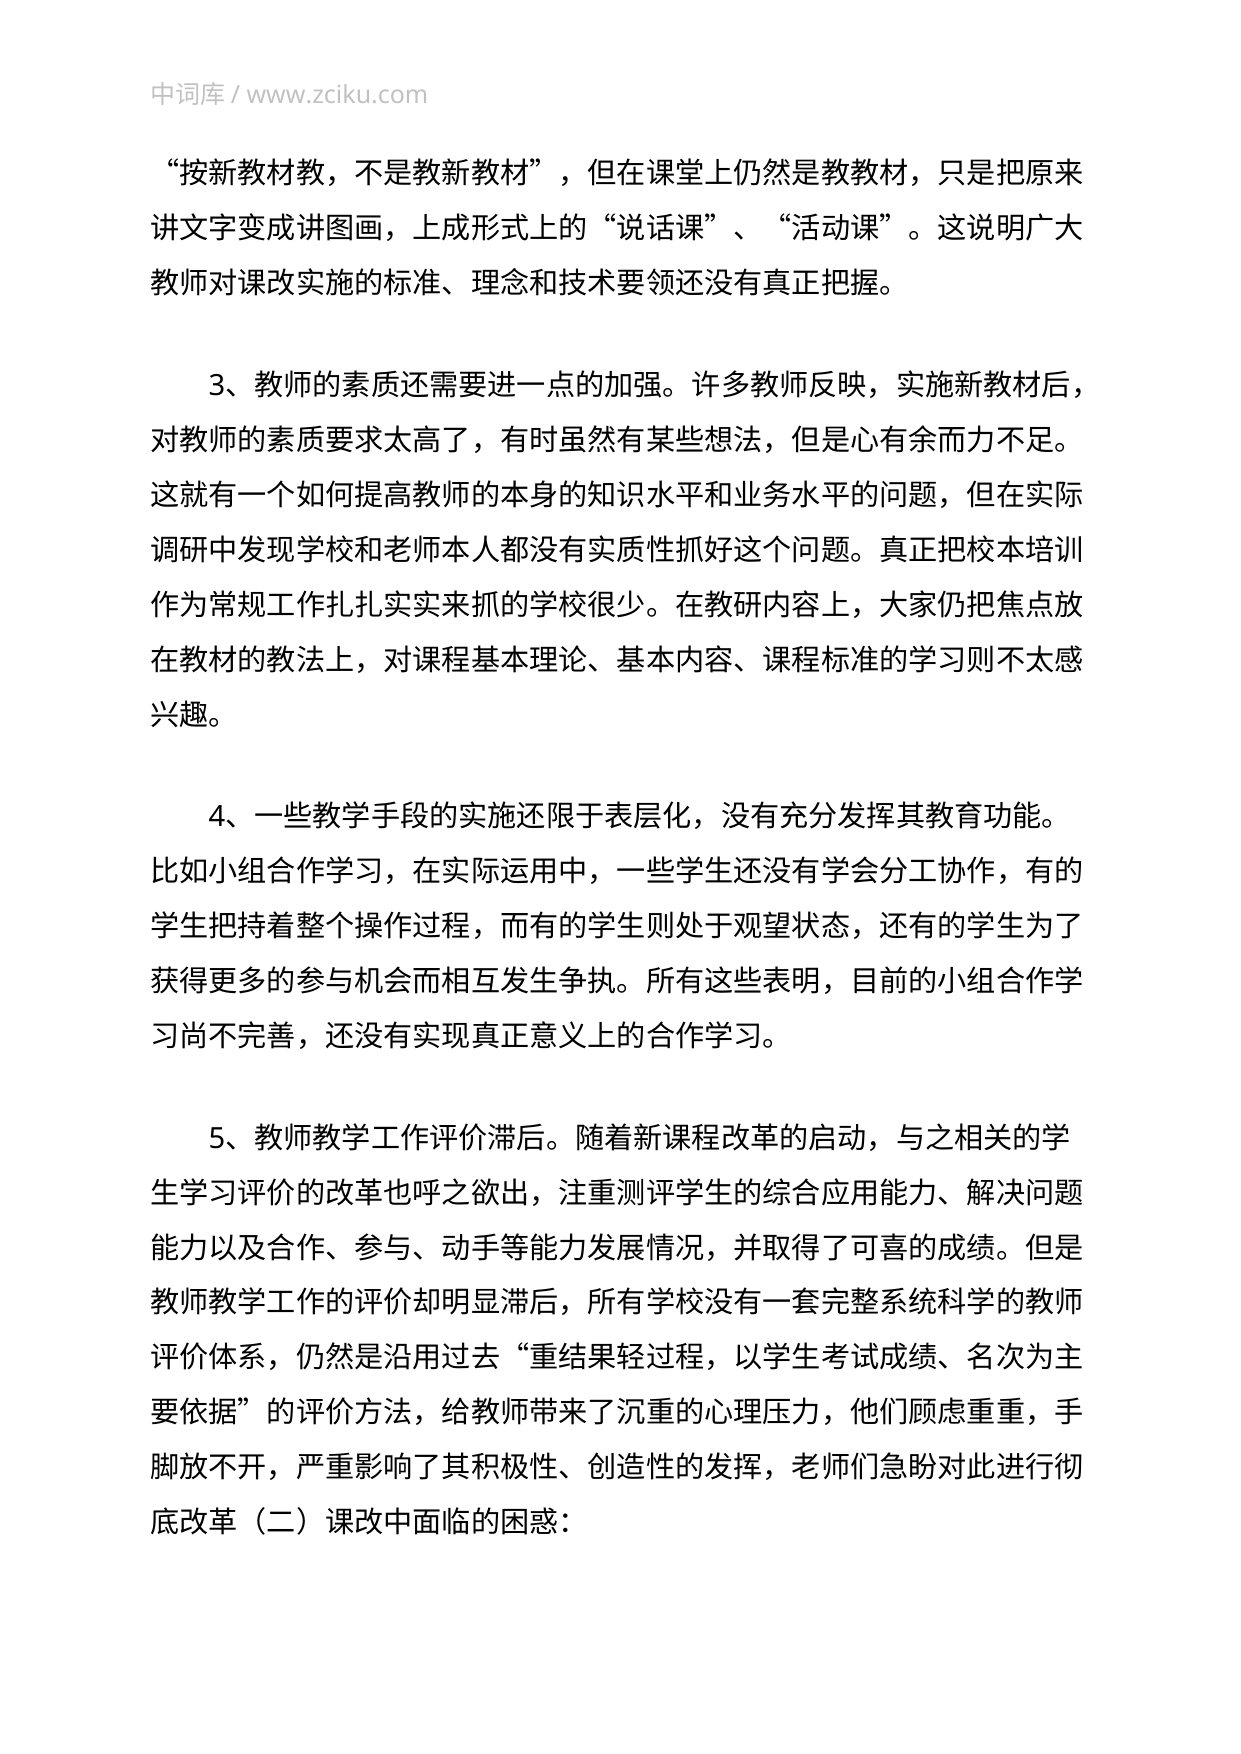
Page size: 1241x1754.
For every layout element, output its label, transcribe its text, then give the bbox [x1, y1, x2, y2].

text 4、一些教学手段的实施还限于表层化，没有充分发挥其教育功能。比如小组合作学习，在实际运用中，一些学生还没有学会分工协作，有的学生把持着整个操作过程，而有的学生则处于观望状态，还有的学生为了获得更多的参与机会而相互发生争执。所有这些表明，目前的小组合作学习尚不完善，还没有实现真正意义上的合作学习。 [150, 793, 1090, 1055]
text 5、教师教学工作评价滞后。随着新课程改革的启动，与之相关的学生学习评价的改革也呼之欲出，注重测评学生的综合应用能力、解决问题能力以及合作、参与、动手等能力发展情况，并取得了可喜的成绩。但是教师教学工作的评价却明显滞后，所有学校没有一套完整系统科学的教师评价体系，仍然是沿用过去“重结果轻过程，以学生考试成绩、名次为主要依据”的评价方法，给教师带来了沉重的心理压力，他们顾虑重重，手脚放不开，严重影响了其积极性、创造性的发挥，老师们急盼对此进行彻底改革（二）课改中面临的困惑： [150, 1114, 1090, 1541]
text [150, 150, 1090, 302]
text 3、教师的素质还需要进一点的加强。许多教师反映，实施新教材后，对教师的素质要求太高了，有时虽然有某些想法，但是心有余而力不足。这就有一个如何提高教师的本身的知识水平和业务水平的问题，但在实际调研中发现学校和老师本人都没有实质性抓好这个问题。真正把校本培训作为常规工作扎扎实实来抓的学校很少。在教研内容上，大家仍把焦点放在教材的教法上，对课程基本理论、基本内容、课程标准的学习则不太感兴趣。 [150, 362, 1090, 733]
